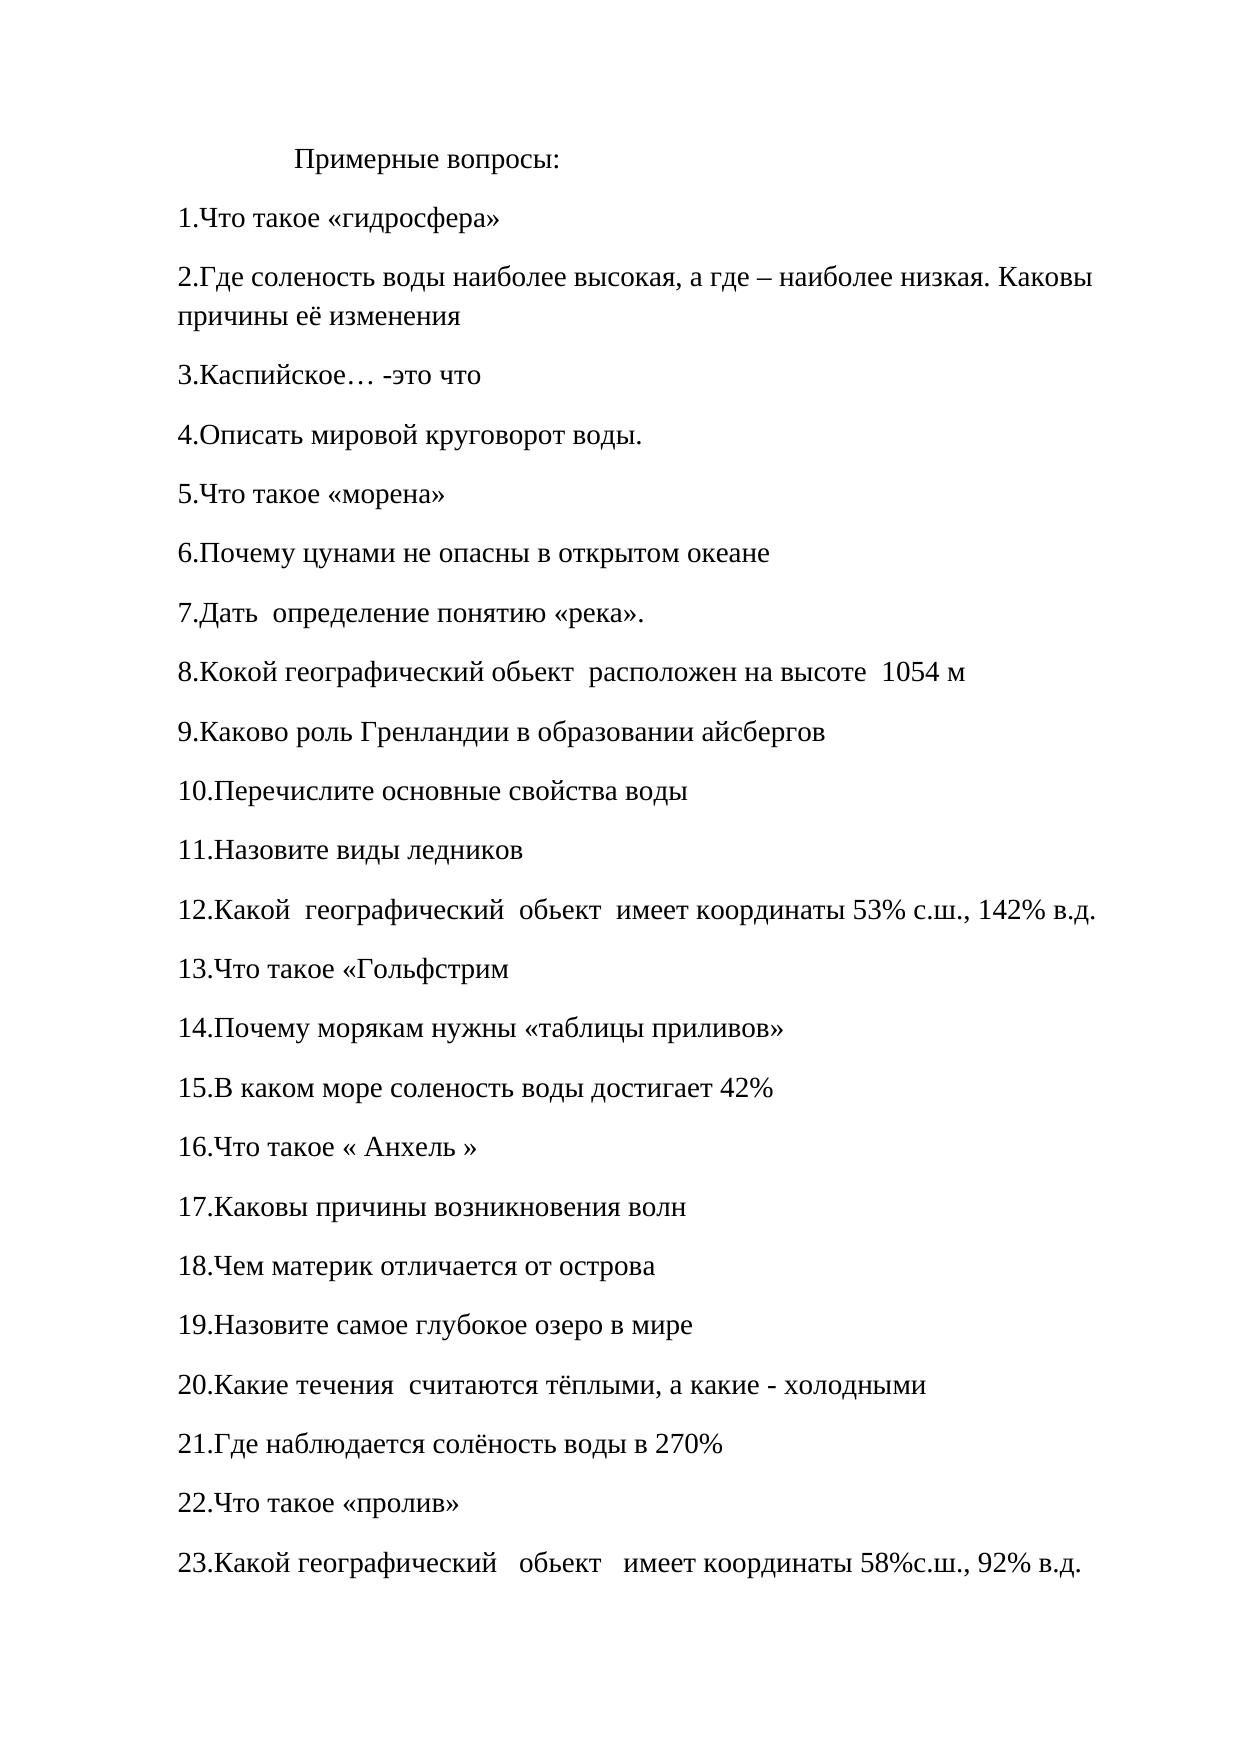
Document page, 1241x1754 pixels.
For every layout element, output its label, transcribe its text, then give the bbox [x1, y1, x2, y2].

text 1.Что такое «гидросфера» [177, 200, 1152, 234]
text 7.Дать определение понятию «река». [177, 595, 1152, 628]
text 23.Какой географический обьект имеет координаты 58%с.ш., 92% в.д. [177, 1545, 1152, 1578]
text 4.Описать мировой круговорот воды. [177, 417, 1152, 450]
text 16.Что такое « Анхель » [177, 1129, 1152, 1163]
text 2.Где соленость воды наиболее высокая, а где – наиболее низкая. Каковы причины её изменения [177, 259, 1152, 332]
text 19.Назовите самое глубокое озеро в мире [177, 1307, 1152, 1341]
text 3.Каспийское… -это что [177, 357, 1152, 391]
text 18.Чем материк отличается от острова [177, 1248, 1152, 1282]
text 10.Перечислите основные свойства воды [177, 773, 1152, 807]
text 6.Почему цунами не опасны в открытом океане [177, 536, 1152, 569]
text Примерные вопросы: [177, 141, 1152, 174]
text 5.Что такое «морена» [177, 476, 1152, 510]
text 15.В каком море соленость воды достигает 42% [177, 1070, 1152, 1103]
text 22.Что такое «пролив» [177, 1486, 1152, 1519]
text 21.Где наблюдается солёность воды в 270% [177, 1426, 1152, 1460]
text 11.Назовите виды ледников [177, 832, 1152, 866]
text 14.Почему морякам нужны «таблицы приливов» [177, 1011, 1152, 1044]
text 9.Каково роль Гренландии в образовании айсбергов [177, 714, 1152, 747]
text 13.Что такое «Гольфстрим [177, 951, 1152, 985]
text 8.Кокой географический обьект расположен на высоте 1054 м [177, 654, 1152, 688]
text 12.Какой географический обьект имеет координаты 53% с.ш., 142% в.д. [177, 892, 1152, 925]
text 20.Какие течения считаются тёплыми, а какие - холодными [177, 1367, 1152, 1400]
text 17.Каковы причины возникновения волн [177, 1189, 1152, 1222]
